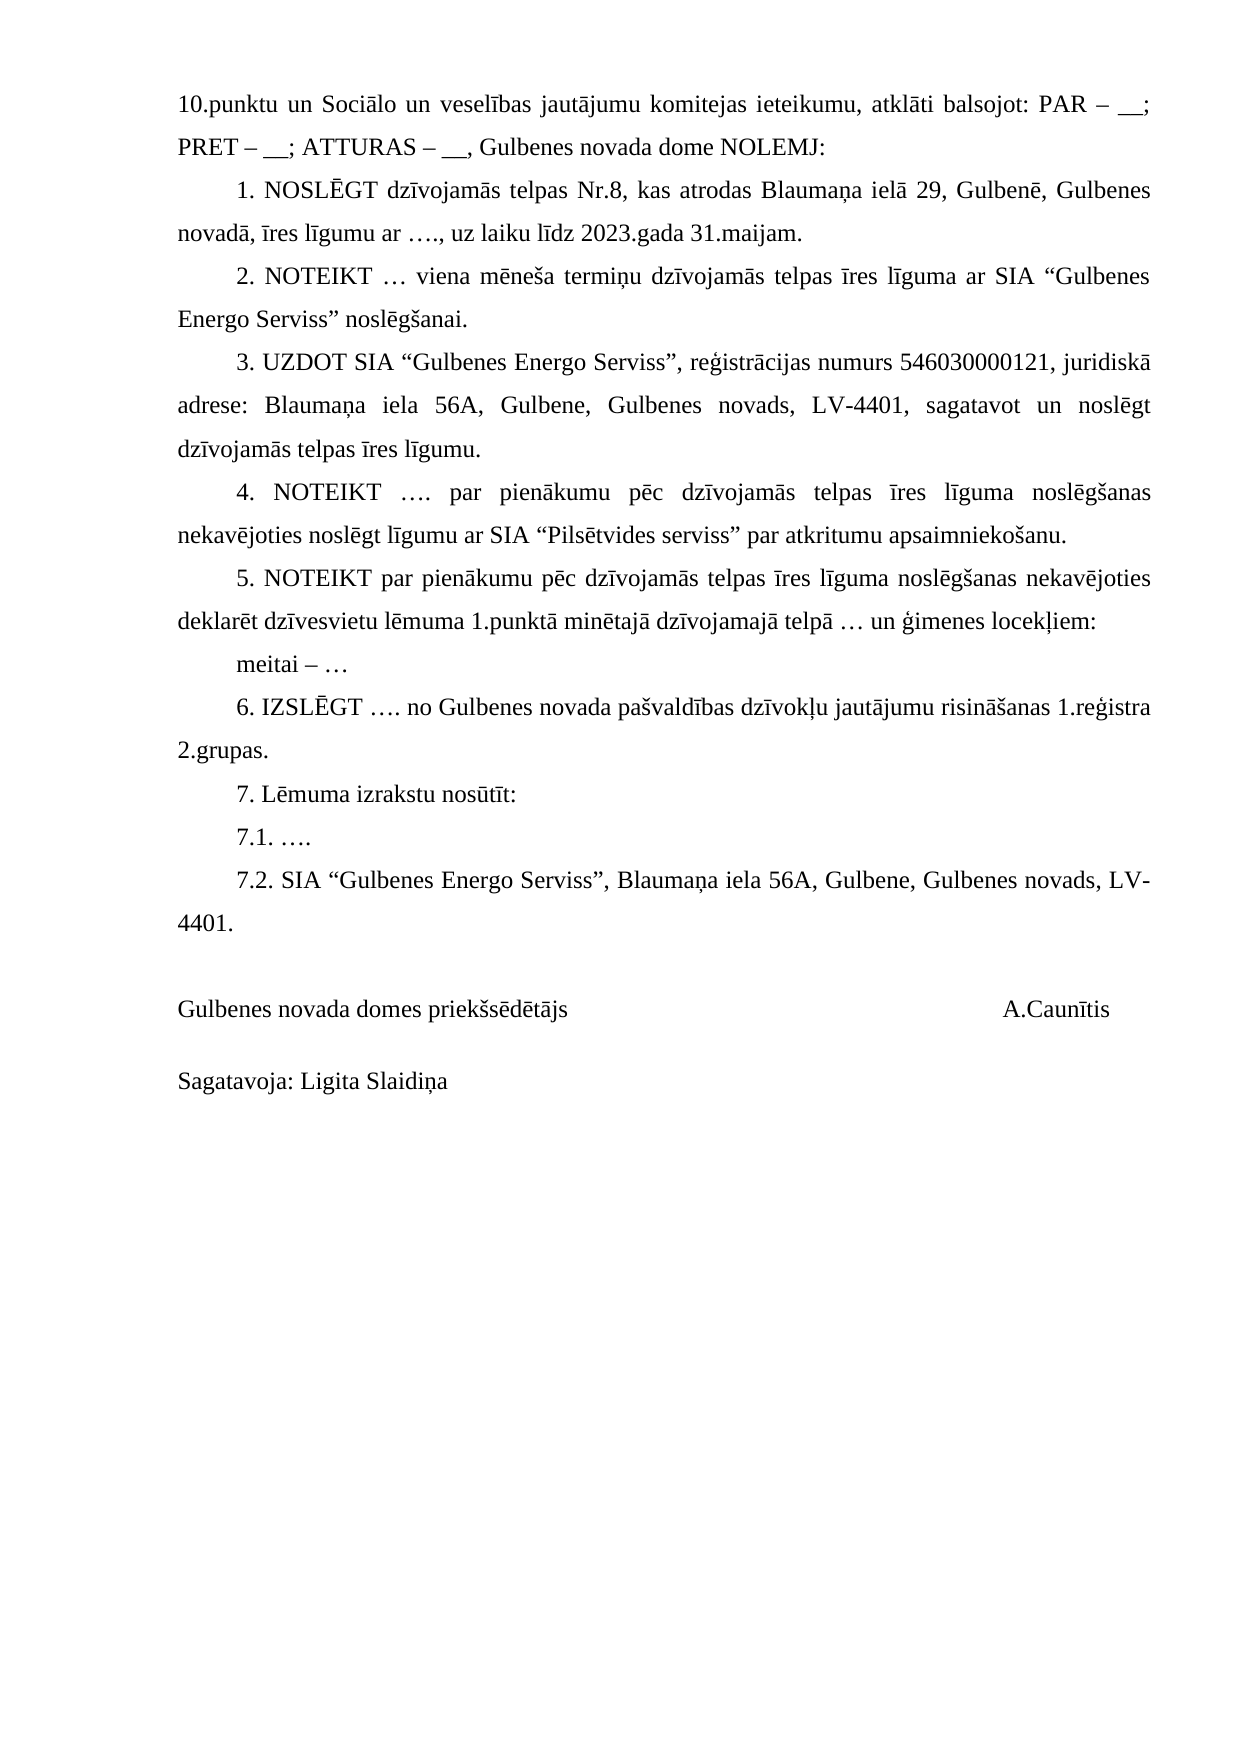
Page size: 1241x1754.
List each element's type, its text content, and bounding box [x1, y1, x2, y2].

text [177, 89, 1152, 161]
text meitai – … [177, 649, 1152, 678]
text 7.1. …. [177, 822, 1152, 851]
text 7.2. SIA “Gulbenes Energo Serviss”, Blaumaņa iela 56A, Gulbene, Gulbenes novads, LV-4401. [177, 865, 1152, 937]
text Sagatavoja: Ligita Slaidiņa [177, 1066, 1152, 1095]
text 5. NOTEIKT par pienākumu pēc dzīvojamās telpas īres līguma noslēgšanas nekavējoties deklarēt dzīvesvietu lēmuma 1.punktā minētajā dzīvojamajā telpā … un ģimenes locekļiem: [177, 563, 1152, 635]
text 1. NOSLĒGT dzīvojamās telpas Nr.8, kas atrodas Blaumaņa ielā 29, Gulbenē, Gulbenes novadā, īres līgumu ar …., uz laiku līdz 2023.gada 31.maijam. [177, 175, 1152, 247]
text 4. NOTEIKT …. par pienākumu pēc dzīvojamās telpas īres līguma noslēgšanas nekavējoties noslēgt līgumu ar SIA “Pilsētvides serviss” par atkritumu apsaimniekošanu. [177, 477, 1152, 549]
text 7. Lēmuma izrakstu nosūtīt: [177, 779, 1152, 807]
text 2. NOTEIKT … viena mēneša termiņu dzīvojamās telpas īres līguma ar SIA “Gulbenes Energo Serviss” noslēgšanai. [177, 261, 1152, 333]
text Gulbenes novada domes priekšsēdētājs A.Caunītis [177, 994, 1152, 1023]
text 6. IZSLĒGT …. no Gulbenes novada pašvaldības dzīvokļu jautājumu risināšanas 1.reģistra 2.grupas. [177, 692, 1152, 764]
text 3. UZDOT SIA “Gulbenes Energo Serviss”, reģistrācijas numurs 546030000121, juridiskā adrese: Blaumaņa iela 56A, Gulbene, Gulbenes novads, LV-4401, sagatavot un noslēgt dzīvojamās telpas īres līgumu. [177, 347, 1152, 462]
